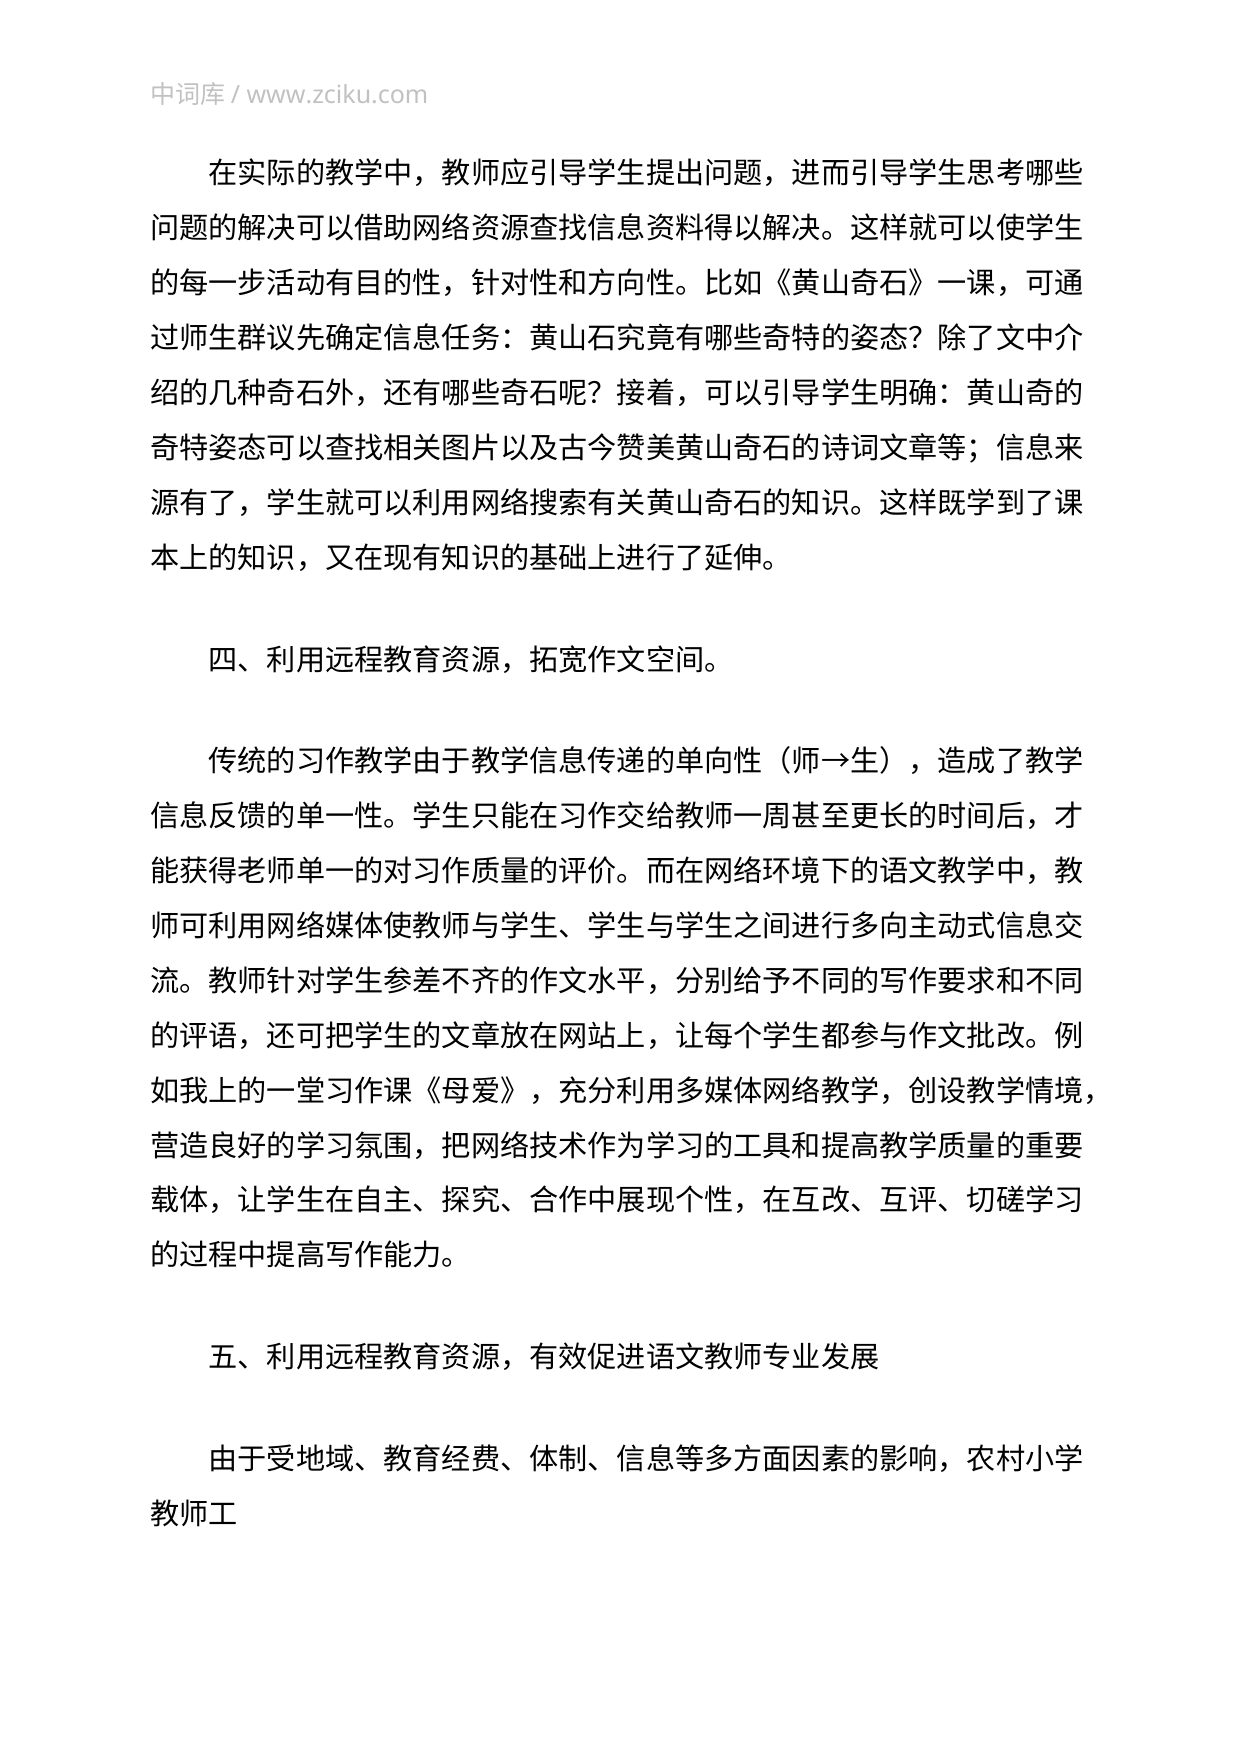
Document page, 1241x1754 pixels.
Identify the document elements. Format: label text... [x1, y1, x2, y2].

text 四、利用远程教育资源，拓宽作文空间。 [150, 636, 1090, 678]
text 由于受地域、教育经费、体制、信息等多方面因素的影响，农村小学教师工 [150, 1435, 1090, 1533]
text 五、利用远程教育资源，有效促进语文教师专业发展 [150, 1334, 1090, 1376]
text 在实际的教学中，教师应引导学生提出问题，进而引导学生思考哪些问题的解决可以借助网络资源查找信息资料得以解决。这样就可以使学生的每一步活动有目的性，针对性和方向性。比如《黄山奇石》一课，可通过师生群议先确定信息任务：黄山石究竟有哪些奇特的姿态？除了文中介绍的几种奇石外，还有哪些奇石呢？接着，可以引导学生明确：黄山奇的奇特姿态可以查找相关图片以及古今赞美黄山奇石的诗词文章等；信息来源有了，学生就可以利用网络搜索有关黄山奇石的知识。这样既学到了课本上的知识，又在现有知识的基础上进行了延伸。 [150, 150, 1090, 577]
text 传统的习作教学由于教学信息传递的单向性（师→生），造成了教学信息反馈的单一性。学生只能在习作交给教师一周甚至更长的时间后，才能获得老师单一的对习作质量的评价。而在网络环境下的语文教学中，教师可利用网络媒体使教师与学生、学生与学生之间进行多向主动式信息交流。教师针对学生参差不齐的作文水平，分别给予不同的写作要求和不同的评语，还可把学生的文章放在网站上，让每个学生都参与作文批改。例如我上的一堂习作课《母爱》，充分利用多媒体网络教学，创设教学情境，营造良好的学习氛围，把网络技术作为学习的工具和提高教学质量的重要载体，让学生在自主、探究、合作中展现个性，在互改、互评、切磋学习的过程中提高写作能力。 [150, 738, 1090, 1274]
